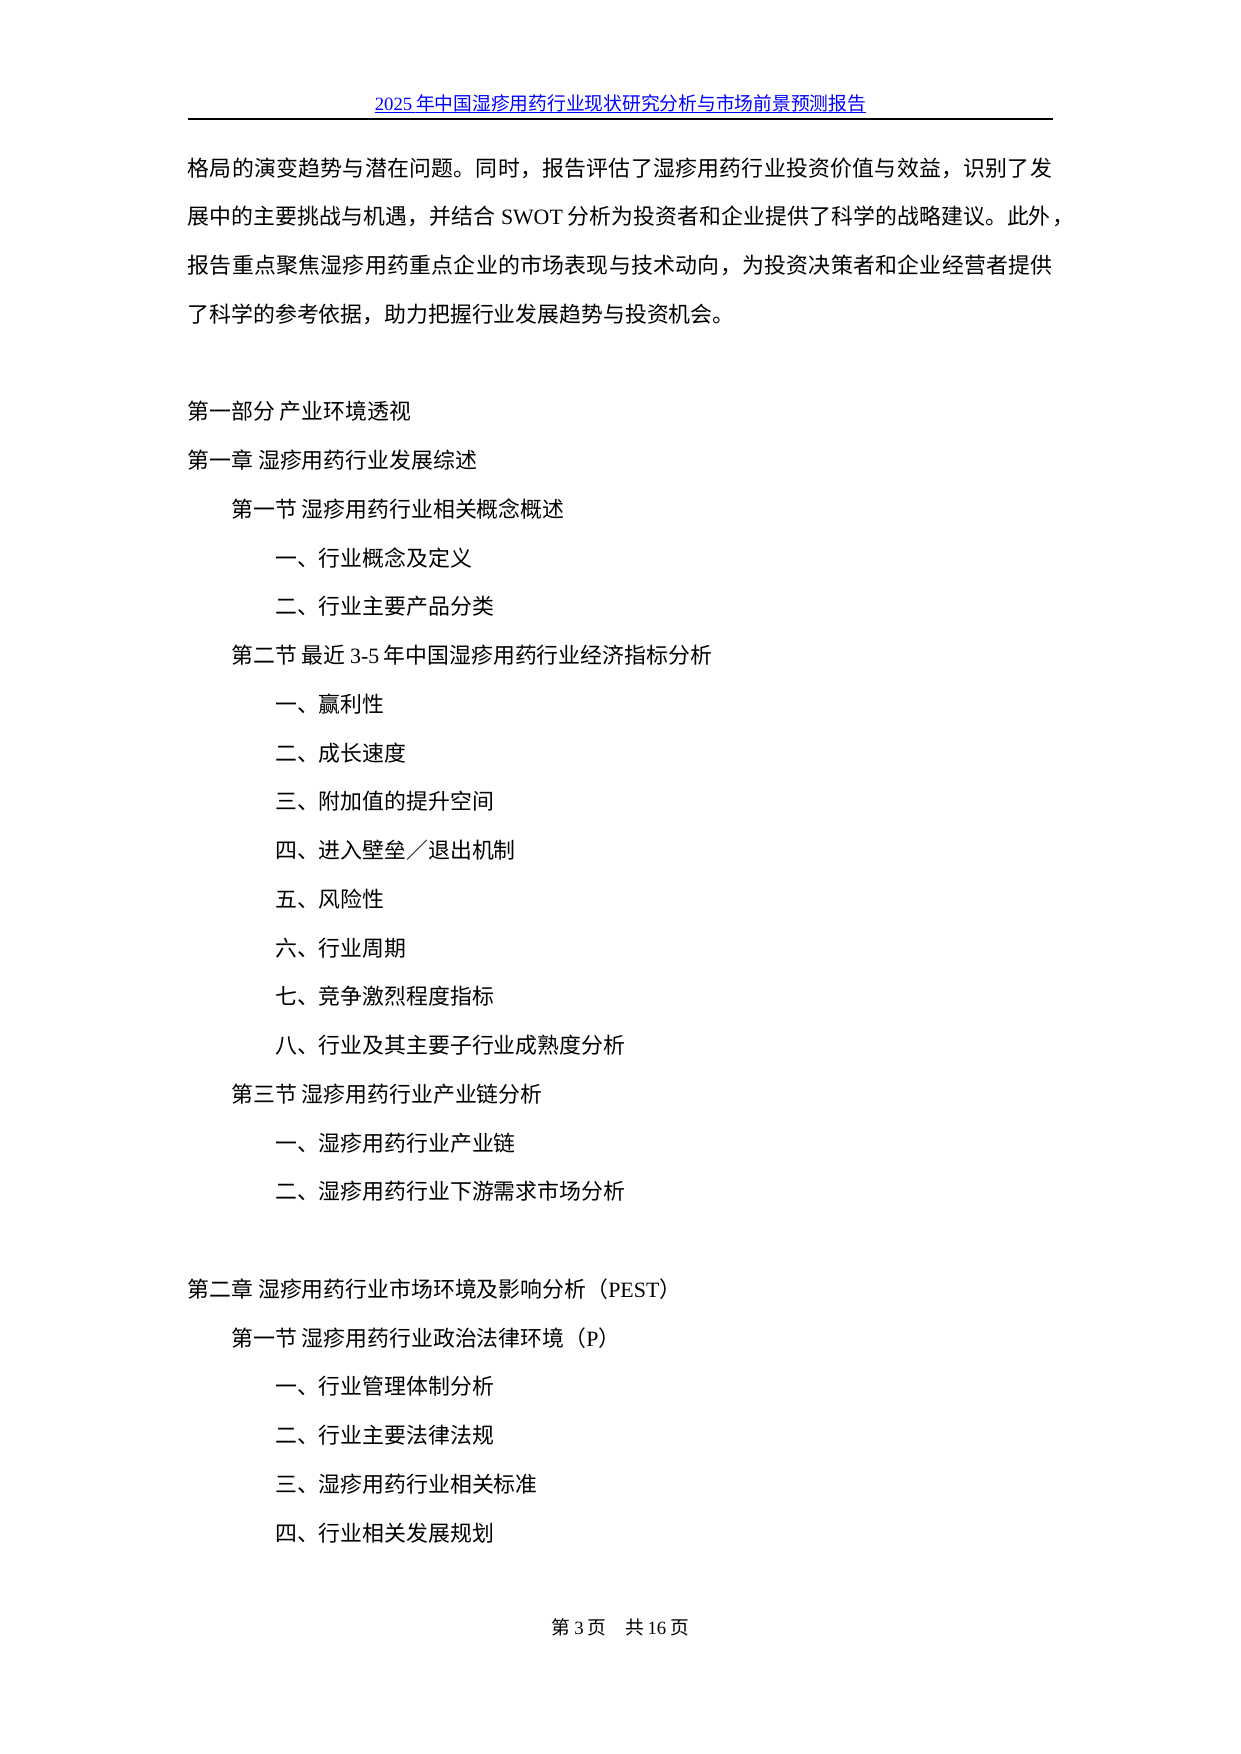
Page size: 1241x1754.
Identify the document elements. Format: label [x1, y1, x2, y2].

text [187, 150, 1053, 1548]
